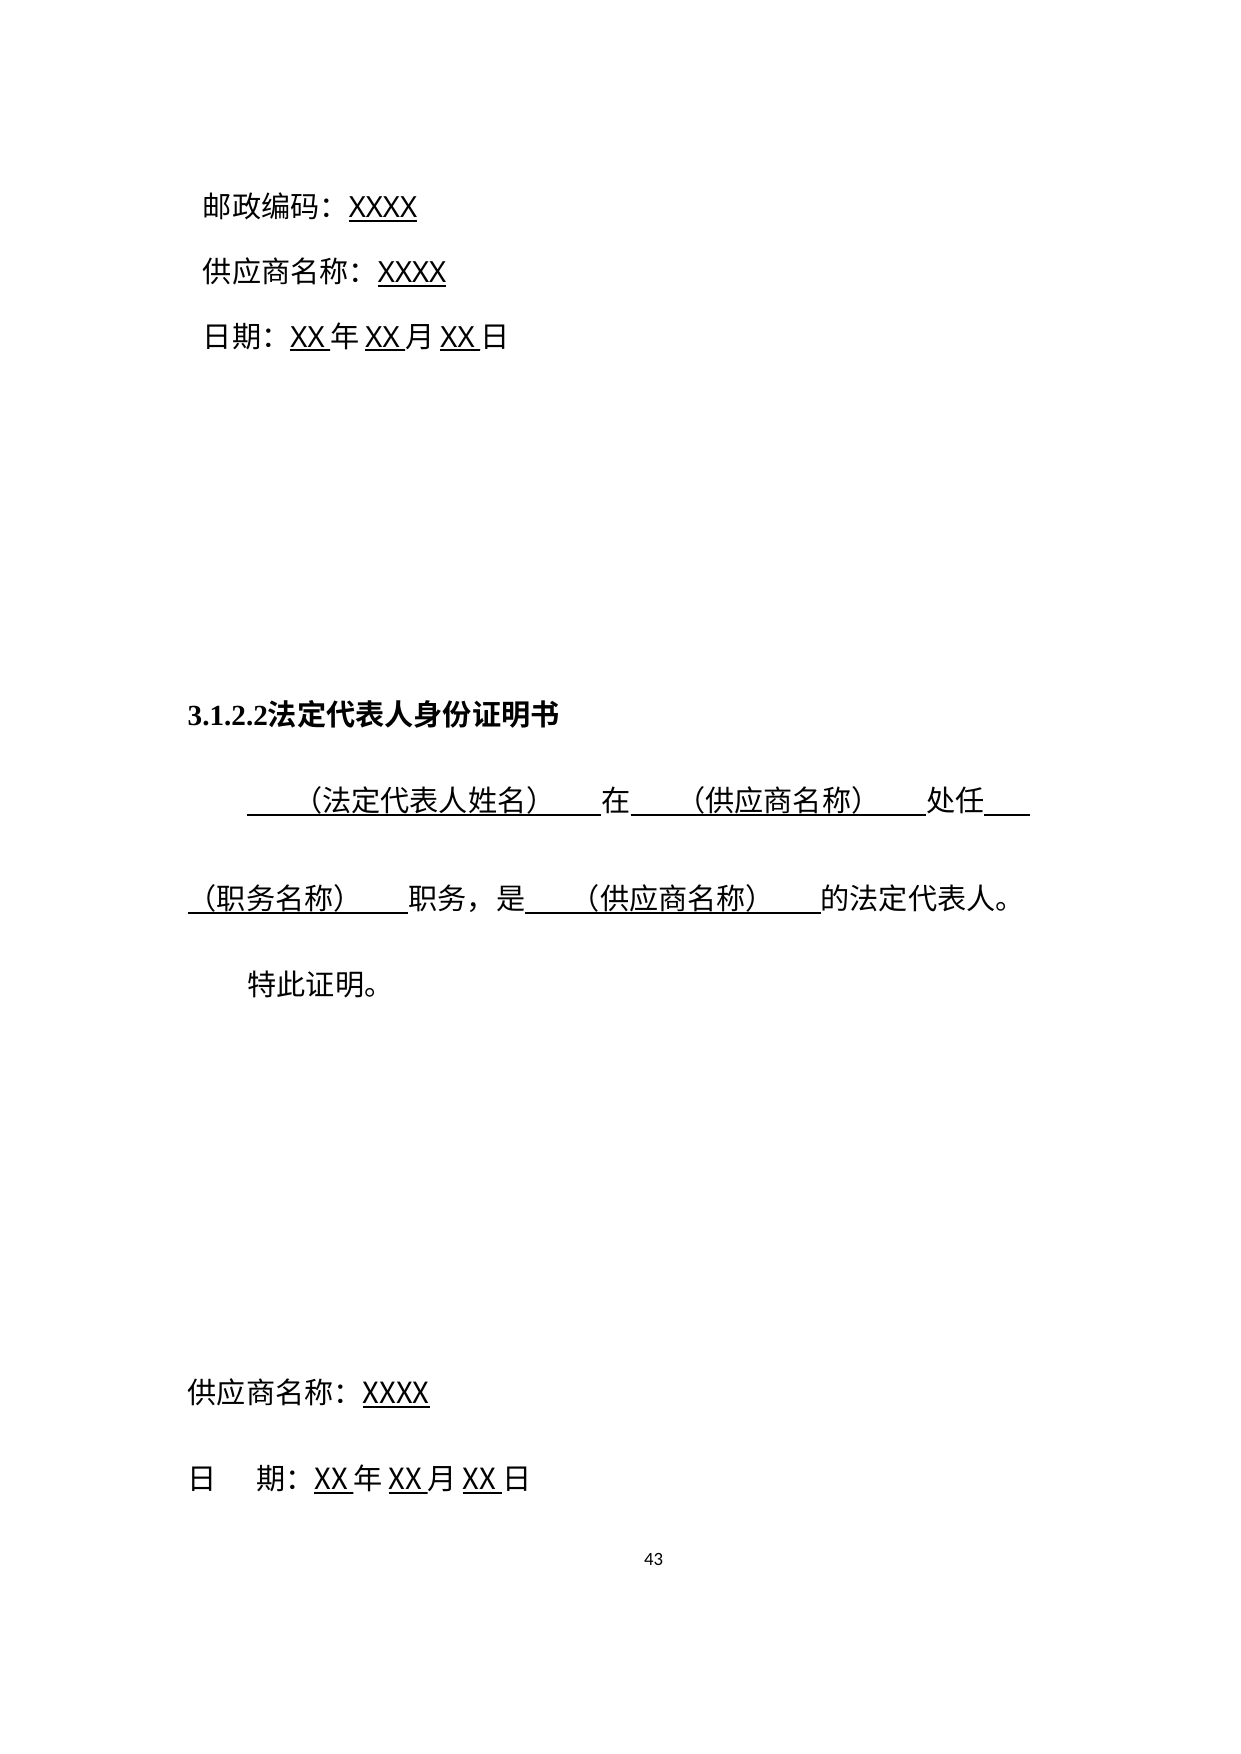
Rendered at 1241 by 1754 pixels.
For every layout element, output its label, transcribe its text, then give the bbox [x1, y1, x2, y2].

text 邮政编码：XXXX [187, 166, 1053, 231]
text 日 期：XX年XX月XX日 [187, 1444, 994, 1509]
text （法定代表人姓名） 在 （供应商名称） 处任 （职务名称） 职务，是 （供应商名称） 的法定代表人。 [187, 767, 1053, 929]
text 供应商名称：XXXX [187, 1358, 1053, 1423]
text 供应商名称：XXXX [187, 231, 1053, 295]
text 日期：XX年XX月XX日 [187, 295, 1053, 360]
subtitle 法定代表人身份证明书 [187, 681, 1053, 746]
text 特此证明。 [187, 950, 1053, 1015]
